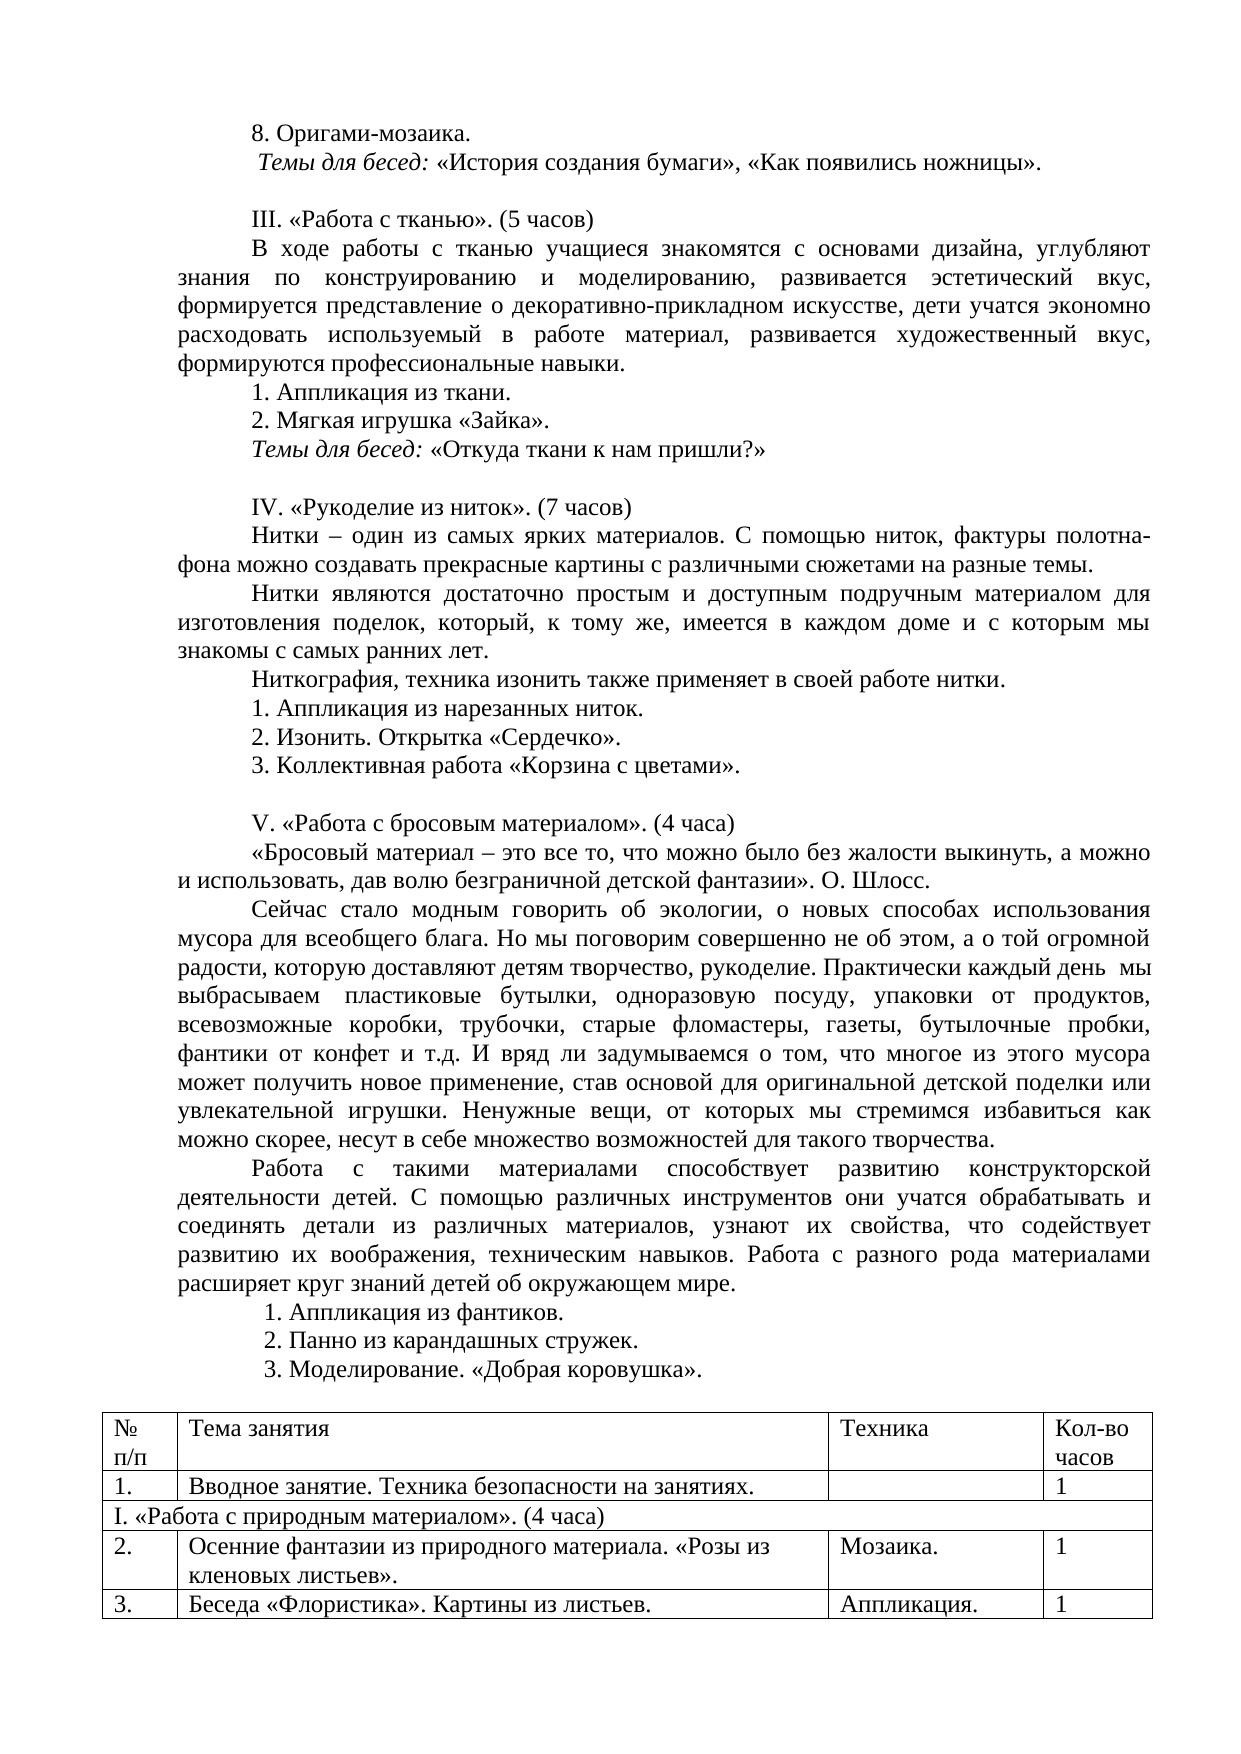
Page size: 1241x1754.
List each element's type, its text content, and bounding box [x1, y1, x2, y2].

text 1. Аппликация из фантиков. [177, 1297, 1152, 1326]
table_cell Беседа «Флористика». Картины из листьев. [178, 1590, 828, 1618]
text «Бросовый материал – это все то, что можно было без жалости выкинуть, а можно и использовать, дав волю безграничной детской фантазии». О. Шлосс. [177, 837, 1152, 894]
text 1. Аппликация из нарезанных ниток. [177, 693, 1152, 722]
table_cell [829, 1471, 1043, 1500]
text 1. Аппликация из ткани. [177, 377, 1152, 406]
table_cell 1. [103, 1471, 177, 1500]
text Темы для бесед: «Откуда ткани к нам пришли?» [177, 434, 1152, 463]
table_cell Аппликация. [829, 1590, 1043, 1618]
table_cell 1 [1044, 1471, 1152, 1500]
table_cell 2. [103, 1531, 177, 1588]
text 3. Коллективная работа «Корзина с цветами». [177, 751, 1152, 779]
table_cell 1 [1044, 1590, 1152, 1618]
text Сейчас стало модным говорить об экологии, о новых способах использования мусора для всеобщего блага. Но мы поговорим совершенно не об этом, а о той огромной радости, которую доставляют детям творчество, рукоделие. Практически каждый день мы выбрасываем пластиковые бутылки, одноразовую посуду, упаковки от продуктов, всевозможные коробки, трубочки, старые фломастеры, газеты, бутылочные пробки, фантики от конфет и т.д. И вряд ли задумываемся о том, что многое из этого мусора может получить новое применение, став основой для оригинальной детской поделки или увлекательной игрушки. Ненужные вещи, от которых мы стремимся избавиться как можно скорее, несут в себе множество возможностей для такого творчества. [177, 894, 1152, 1153]
text Нитки – один из самых ярких материалов. С помощью ниток, фактуры полотна-фона можно создавать прекрасные картины с различными сюжетами на разные темы. [177, 521, 1152, 578]
text Нитки являются достаточно простым и доступным подручным материалом для изготовления поделок, который, к тому же, имеется в каждом доме и с которым мы знакомы с самых ранних лет. [177, 578, 1152, 664]
table_header № п/п [103, 1413, 177, 1470]
text 3. Моделирование. «Добрая коровушка». [177, 1354, 1152, 1383]
text Ниткография, техника изонить также применяет в своей работе нитки. [177, 664, 1152, 693]
table_header Тема занятия [178, 1413, 828, 1470]
text 2. Изонить. Открытка «Сердечко». [177, 722, 1152, 751]
text 2. Панно из карандашных стружек. [177, 1326, 1152, 1354]
text В ходе работы с тканью учащиеся знакомятся с основами дизайна, углубляют знания по конструированию и моделированию, развивается эстетический вкус, формируется представление о декоративно-прикладном искусстве, дети учатся экономно расходовать используемый в работе материал, развивается художественный вкус, формируются профессиональные навыки. [177, 233, 1152, 377]
table_cell Осенние фантазии из природного материала. «Розы из кленовых листьев». [178, 1531, 828, 1588]
table_cell Мозаика. [829, 1531, 1043, 1588]
table_header Техника [829, 1413, 1043, 1470]
text V. «Работа с бросовым материалом». (4 часа) [177, 808, 1152, 837]
text Темы для бесед: «История создания бумаги», «Как появились ножницы». [177, 147, 1152, 176]
text 8. Оригами-мозаика. [177, 118, 1152, 147]
text III. «Работа с тканью». (5 часов) [177, 204, 1152, 233]
text 2. Мягкая игрушка «Зайка». [177, 406, 1152, 434]
table_cell 1 [1044, 1531, 1152, 1588]
table_cell I. «Работа с природным материалом». (4 часа) [103, 1501, 1152, 1530]
table_cell 3. [103, 1590, 177, 1618]
text IV. «Рукоделие из ниток». (7 часов) [177, 492, 1152, 521]
text Работа с такими материалами способствует развитию конструкторской деятельности детей. С помощью различных инструментов они учатся обрабатывать и соединять детали из различных материалов, узнают их свойства, что содействует развитию их воображения, техническим навыков. Работа с разного рода материалами расширяет круг знаний детей об окружающем мире. [177, 1153, 1152, 1297]
table_header Кол-во часов [1044, 1413, 1152, 1470]
table_cell Вводное занятие. Техника безопасности на занятиях. [178, 1471, 828, 1500]
